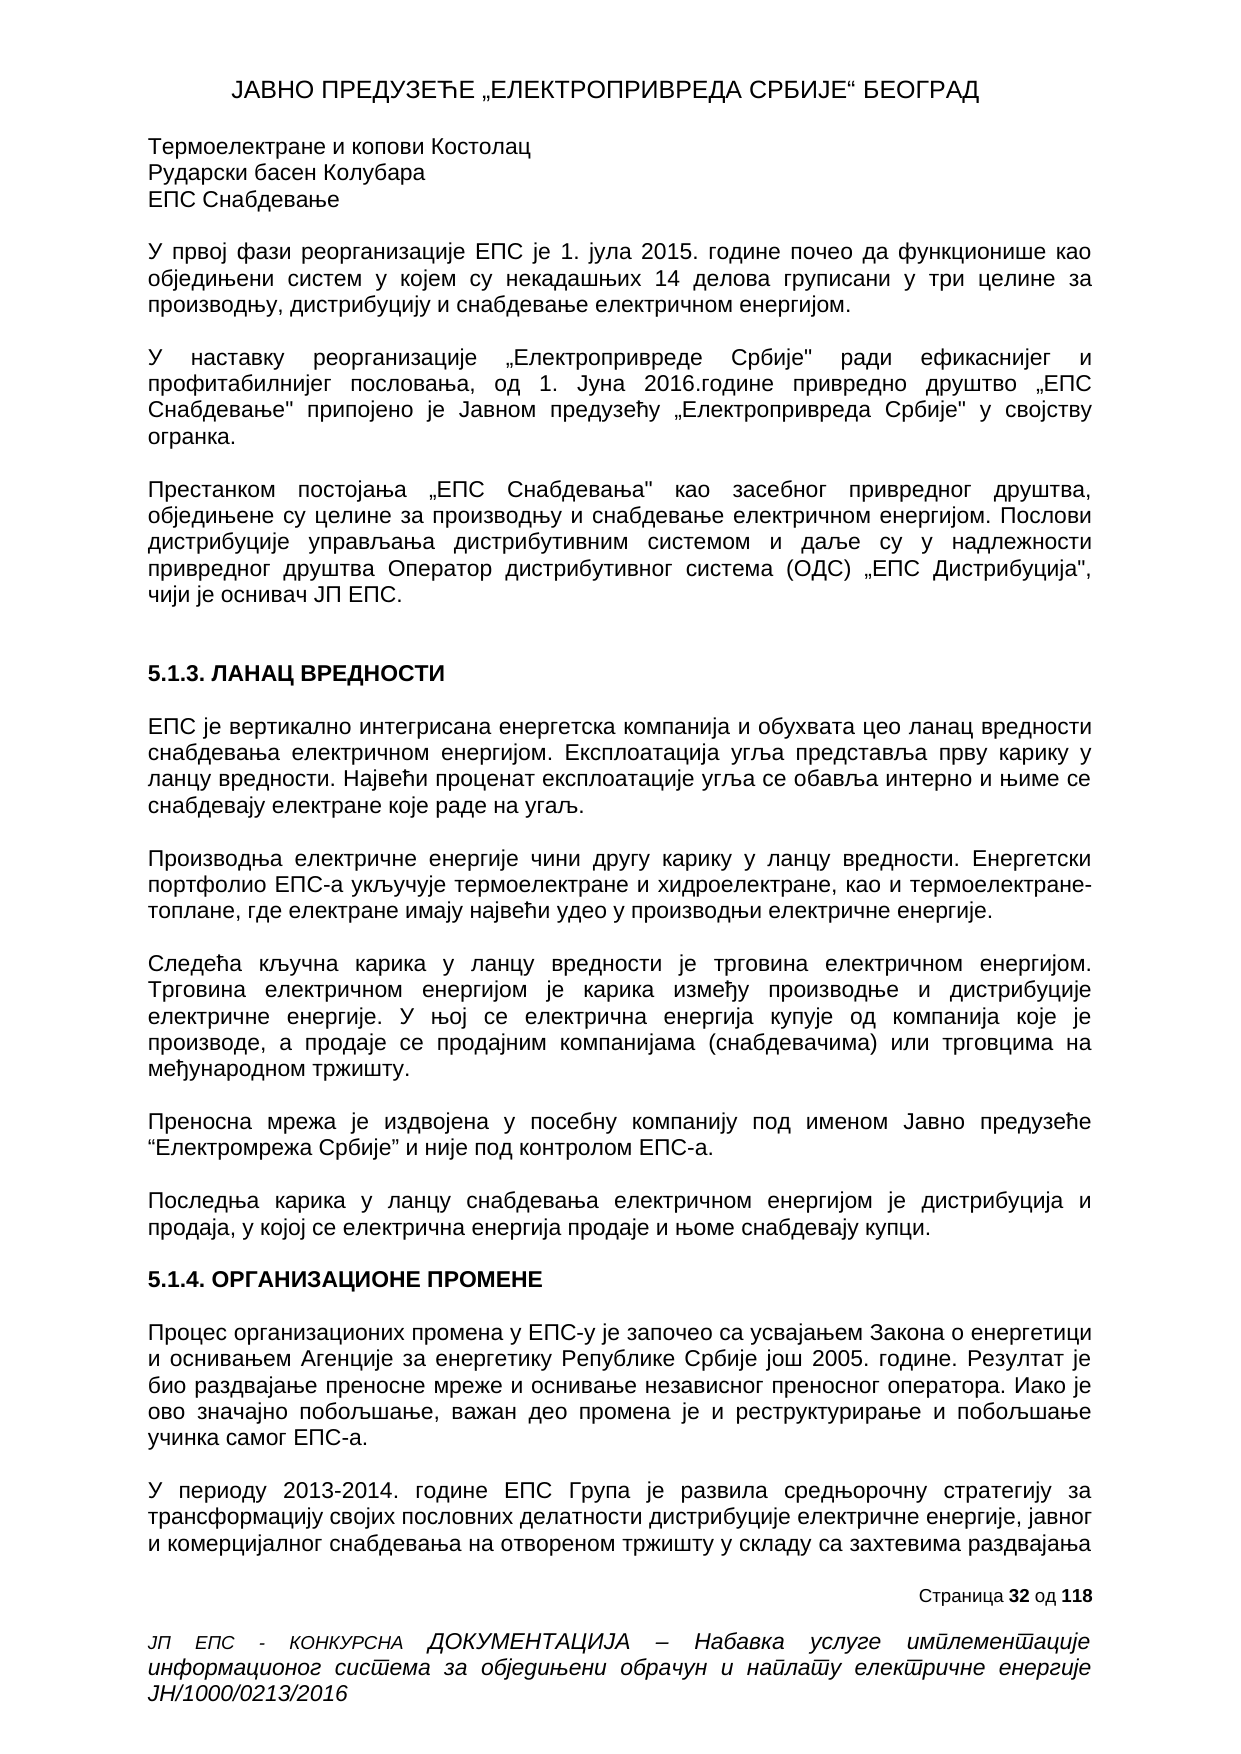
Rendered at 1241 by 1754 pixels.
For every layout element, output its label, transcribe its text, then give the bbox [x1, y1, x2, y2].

text 5.1.4. ОРГАНИЗАЦИОНЕ ПРОМЕНЕ [148, 1266, 1092, 1292]
text У наставку реорганизације „Електропривреде Србије" ради ефикаснијег и профитабилнијег пословања, од 1. Јуна 2016.године привредно друштво „ЕПС Снабдевање" припојено је Јавном предузећу „Електропривреда Србије" у својству огранка. [148, 344, 1092, 449]
text У првој фази реорганизације ЕПС је 1. јула 2015. године почео да функционише као обједињени систем у којем су некадашњих 14 делова груписани у три целине за производњу, дистрибуцију и снабдевање електричном енергијом. [148, 238, 1092, 317]
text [148, 1477, 1092, 1556]
text Преносна мрежа је издвојена у посебну компанију под именом Јавно предузеће “Електромрежа Србије” и није под контролом ЕПС-а. [148, 1108, 1092, 1161]
text Процес организационих промена у ЕПС-у је започео са усвајањем Закона о енергетици и оснивањем Агенције за енергетику Републике Србије још 2005. године. Резултат је био раздвајање преносне мреже и оснивање независног преносног оператора. Иако је ово значајно побољшање, важан део промена је и реструктурирање и побољшање учинка самог ЕПС-а. [148, 1319, 1092, 1451]
text Следећа кључна карика у ланцу вредности је трговина електричном енергијом. Трговина електричном енергијом је карика између производње и дистрибуције електричне енергије. У њој се електрична енергија купује од компанија које је производе, а продаје се продајним компанијама (снабдевачима) или трговцима на међународном тржишту. [148, 950, 1092, 1082]
text Производња електричне енергије чини другу карику у ланцу вредности. Енергетски портфолио ЕПС-а укључује термоелектране и хидроелектране, као и термоелектране-топлане, где електране имају највећи удео у производњи електричне енергије. [148, 844, 1092, 923]
text Престанком постојања „ЕПС Снабдевања" као засебног привредног друштва, обједињене су целине за производњу и снабдевање електричном енергијом. Послови дистрибуције управљања дистрибутивним системом и даље су у надлежности привредног друштва Оператор дистрибутивног система (ОДС) „ЕПС Дистрибуција", чији је оснивач ЈП ЕПС. [148, 476, 1092, 607]
text 5.1.3. ЛАНАЦ ВРЕДНОСТИ [148, 660, 1092, 686]
text ЕПС је вертикално интегрисана енергетска компанија и обухвата цео ланац вредности снабдевања електричном енергијом. Експлоатација угља представља прву карику у ланцу вредности. Највећи проценат експлоатације угља се обавља интерно и њиме се снабдевају електране које раде на угаљ. [148, 713, 1092, 818]
text ЕПС Снабдевање [148, 186, 1092, 212]
text Рударски басен Колубара [148, 159, 1092, 186]
text Последња карика у ланцу снабдевања електричном енергијом је дистрибуција и продаја, у којој се електрична енергија продаје и њоме снабдевају купци. [148, 1187, 1092, 1240]
text Термоелектране и копови Костолац [148, 133, 1092, 159]
